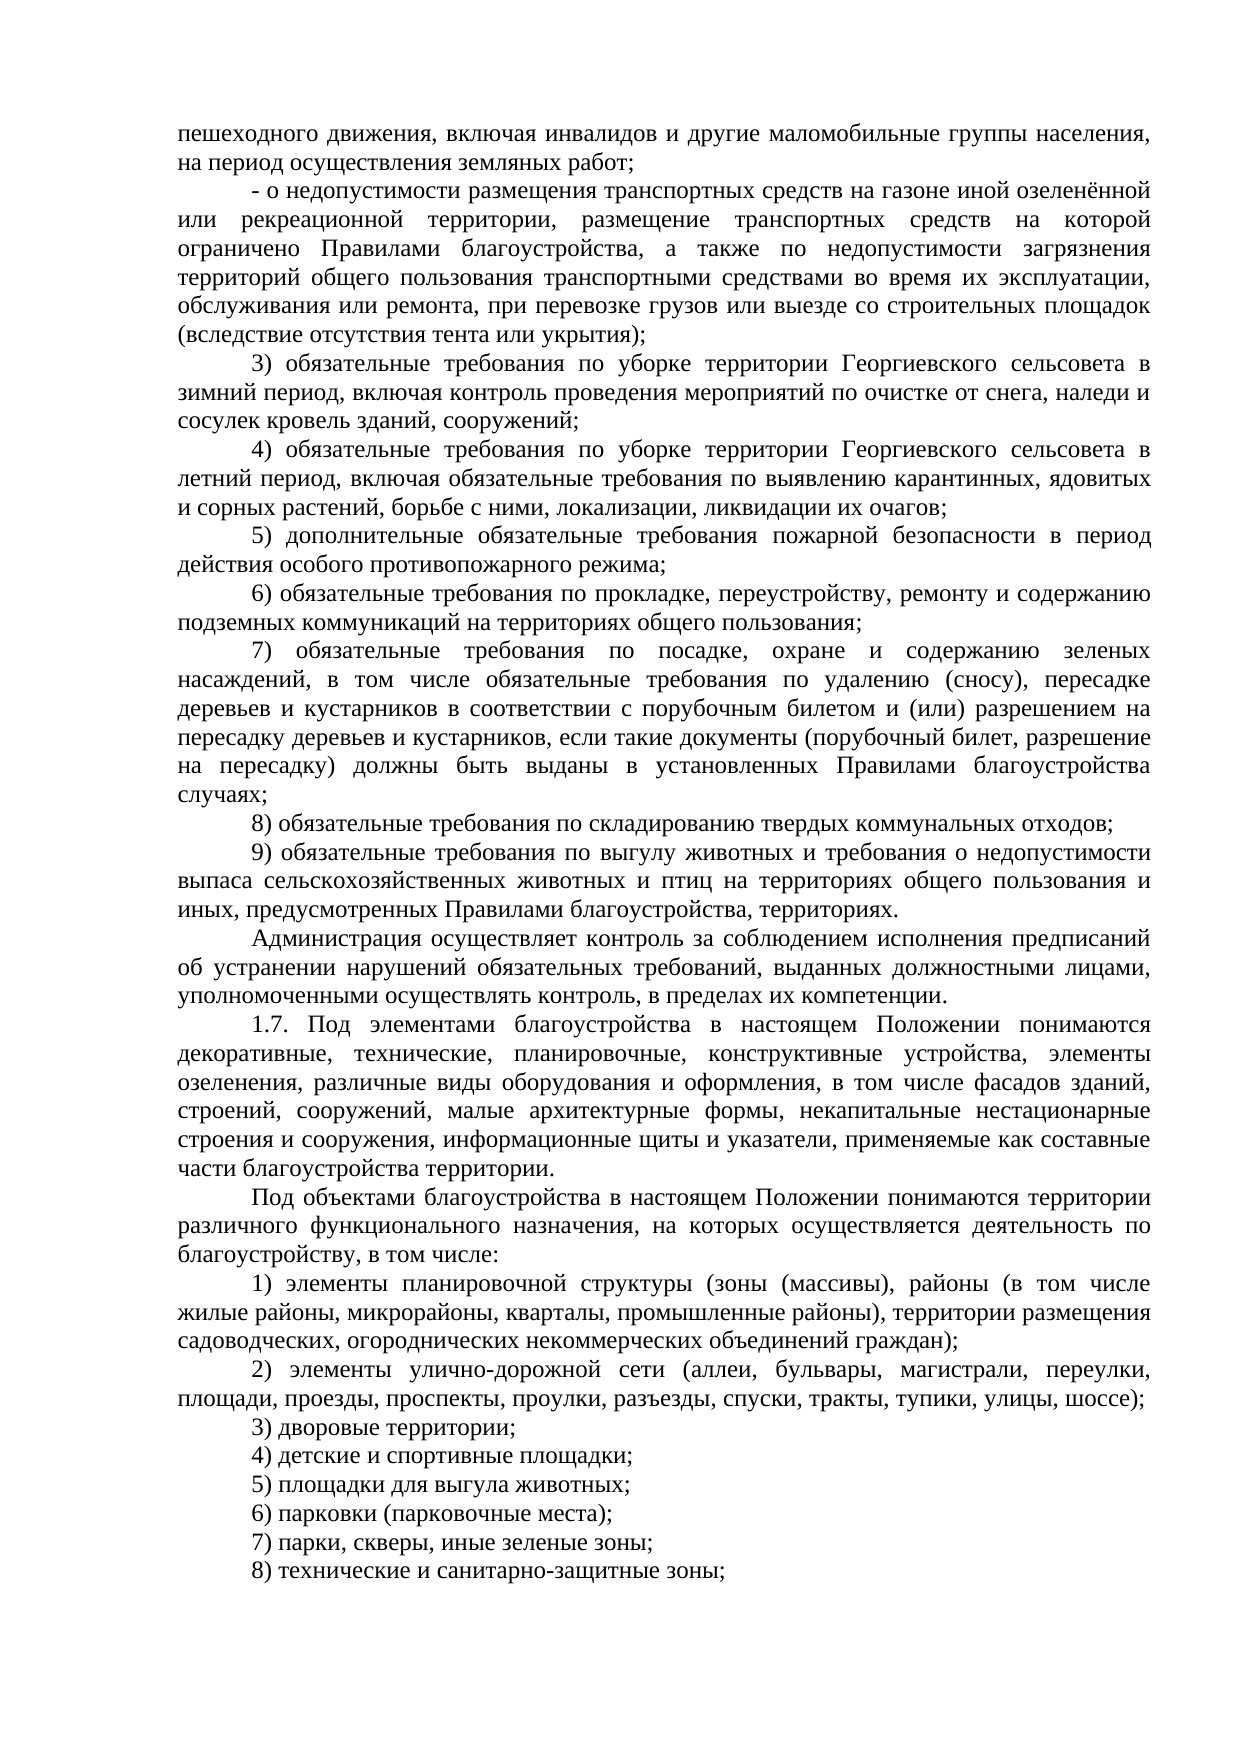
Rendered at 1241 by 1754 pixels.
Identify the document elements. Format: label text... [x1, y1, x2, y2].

text 7) парки, скверы, иные зеленые зоны; [177, 1527, 1152, 1556]
text 5) площадки для выгула животных; [177, 1469, 1152, 1498]
text 8) обязательные требования по складированию твердых коммунальных отходов; [177, 808, 1152, 837]
text 6) обязательные требования по прокладке, переустройству, ремонту и содержанию подземных коммуникаций на территориях общего пользования; [177, 578, 1152, 636]
text 7) обязательные требования по посадке, охране и содержанию зеленых насаждений, в том числе обязательные требования по удалению (сносу), пересадке деревьев и кустарников в соответствии с порубочным билетом и (или) разрешением на пересадку деревьев и кустарников, если такие документы (порубочный билет, разрешение на пересадку) должны быть выданы в установленных Правилами благоустройства случаях; [177, 636, 1152, 808]
text 2) элементы улично-дорожной сети (аллеи, бульвары, магистрали, переулки, площади, проезды, проспекты, проулки, разъезды, спуски, тракты, тупики, улицы, шоссе); [177, 1354, 1152, 1412]
text 9) обязательные требования по выгулу животных и требования о недопустимости выпаса сельскохозяйственных животных и птиц на территориях общего пользования и иных, предусмотренных Правилами благоустройства, территориях. [177, 837, 1152, 923]
text - о недопустимости размещения транспортных средств на газоне иной озеленённой или рекреационной территории, размещение транспортных средств на которой ограничено Правилами благоустройства, а также по недопустимости загрязнения территорий общего пользования транспортными средствами во время их эксплуатации, обслуживания или ремонта, при перевозке грузов или выезде со строительных площадок (вследствие отсутствия тента или укрытия); [177, 176, 1152, 348]
text 5) дополнительные обязательные требования пожарной безопасности в период действия особого противопожарного режима; [177, 521, 1152, 578]
text Под объектами благоустройства в настоящем Положении понимаются территории различного функционального назначения, на которых осуществляется деятельность по благоустройству, в том числе: [177, 1182, 1152, 1268]
text 3) дворовые территории; [177, 1412, 1152, 1441]
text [177, 118, 1152, 176]
text 1.7. Под элементами благоустройства в настоящем Положении понимаются декоративные, технические, планировочные, конструктивные устройства, элементы озеленения, различные виды оборудования и оформления, в том числе фасадов зданий, строений, сооружений, малые архитектурные формы, некапитальные нестационарные строения и сооружения, информационные щиты и указатели, применяемые как составные части благоустройства территории. [177, 1009, 1152, 1182]
text 4) детские и спортивные площадки; [177, 1441, 1152, 1469]
text 6) парковки (парковочные места); [177, 1498, 1152, 1527]
text Администрация осуществляет контроль за соблюдением исполнения предписаний об устранении нарушений обязательных требований, выданных должностными лицами, уполномоченными осуществлять контроль, в пределах их компетенции. [177, 923, 1152, 1009]
text 4) обязательные требования по уборке территории Георгиевского сельсовета в летний период, включая обязательные требования по выявлению карантинных, ядовитых и сорных растений, борьбе с ними, локализации, ликвидации их очагов; [177, 434, 1152, 521]
text 3) обязательные требования по уборке территории Георгиевского сельсовета в зимний период, включая контроль проведения мероприятий по очистке от снега, наледи и сосулек кровель зданий, сооружений; [177, 348, 1152, 434]
text 1) элементы планировочной структуры (зоны (массивы), районы (в том числе жилые районы, микрорайоны, кварталы, промышленные районы), территории размещения садоводческих, огороднических некоммерческих объединений граждан); [177, 1268, 1152, 1354]
text 8) технические и санитарно-защитные зоны; [177, 1556, 1152, 1584]
